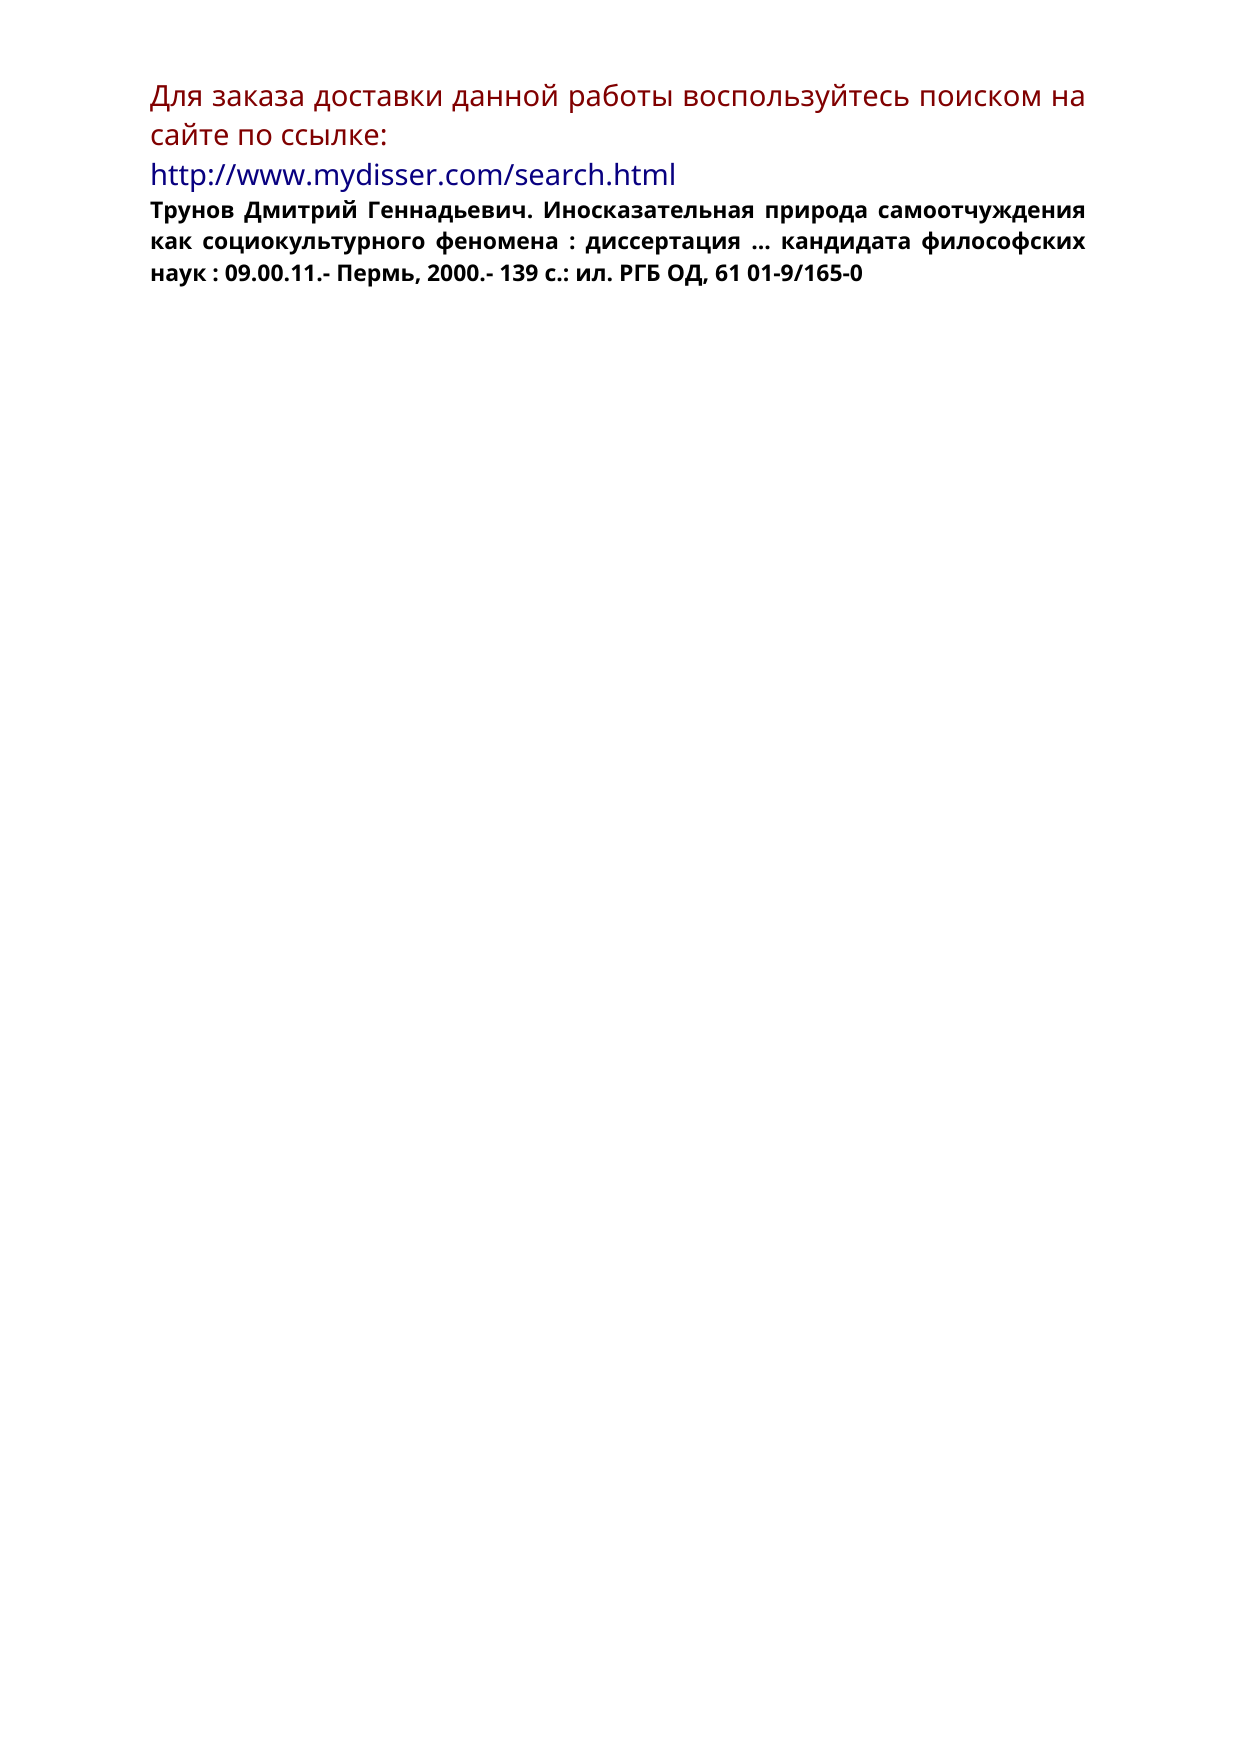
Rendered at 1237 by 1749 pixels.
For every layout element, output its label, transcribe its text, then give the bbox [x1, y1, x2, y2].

text Трунов Дмитрий Геннадьевич. Иносказательная природа самоотчуждения как социокультурного феномена : диссертация ... кандидата философских наук : 09.00.11.- Пермь, 2000.- 139 с.: ил. РГБ ОД, 61 01-9/165-0 [150, 194, 1086, 288]
